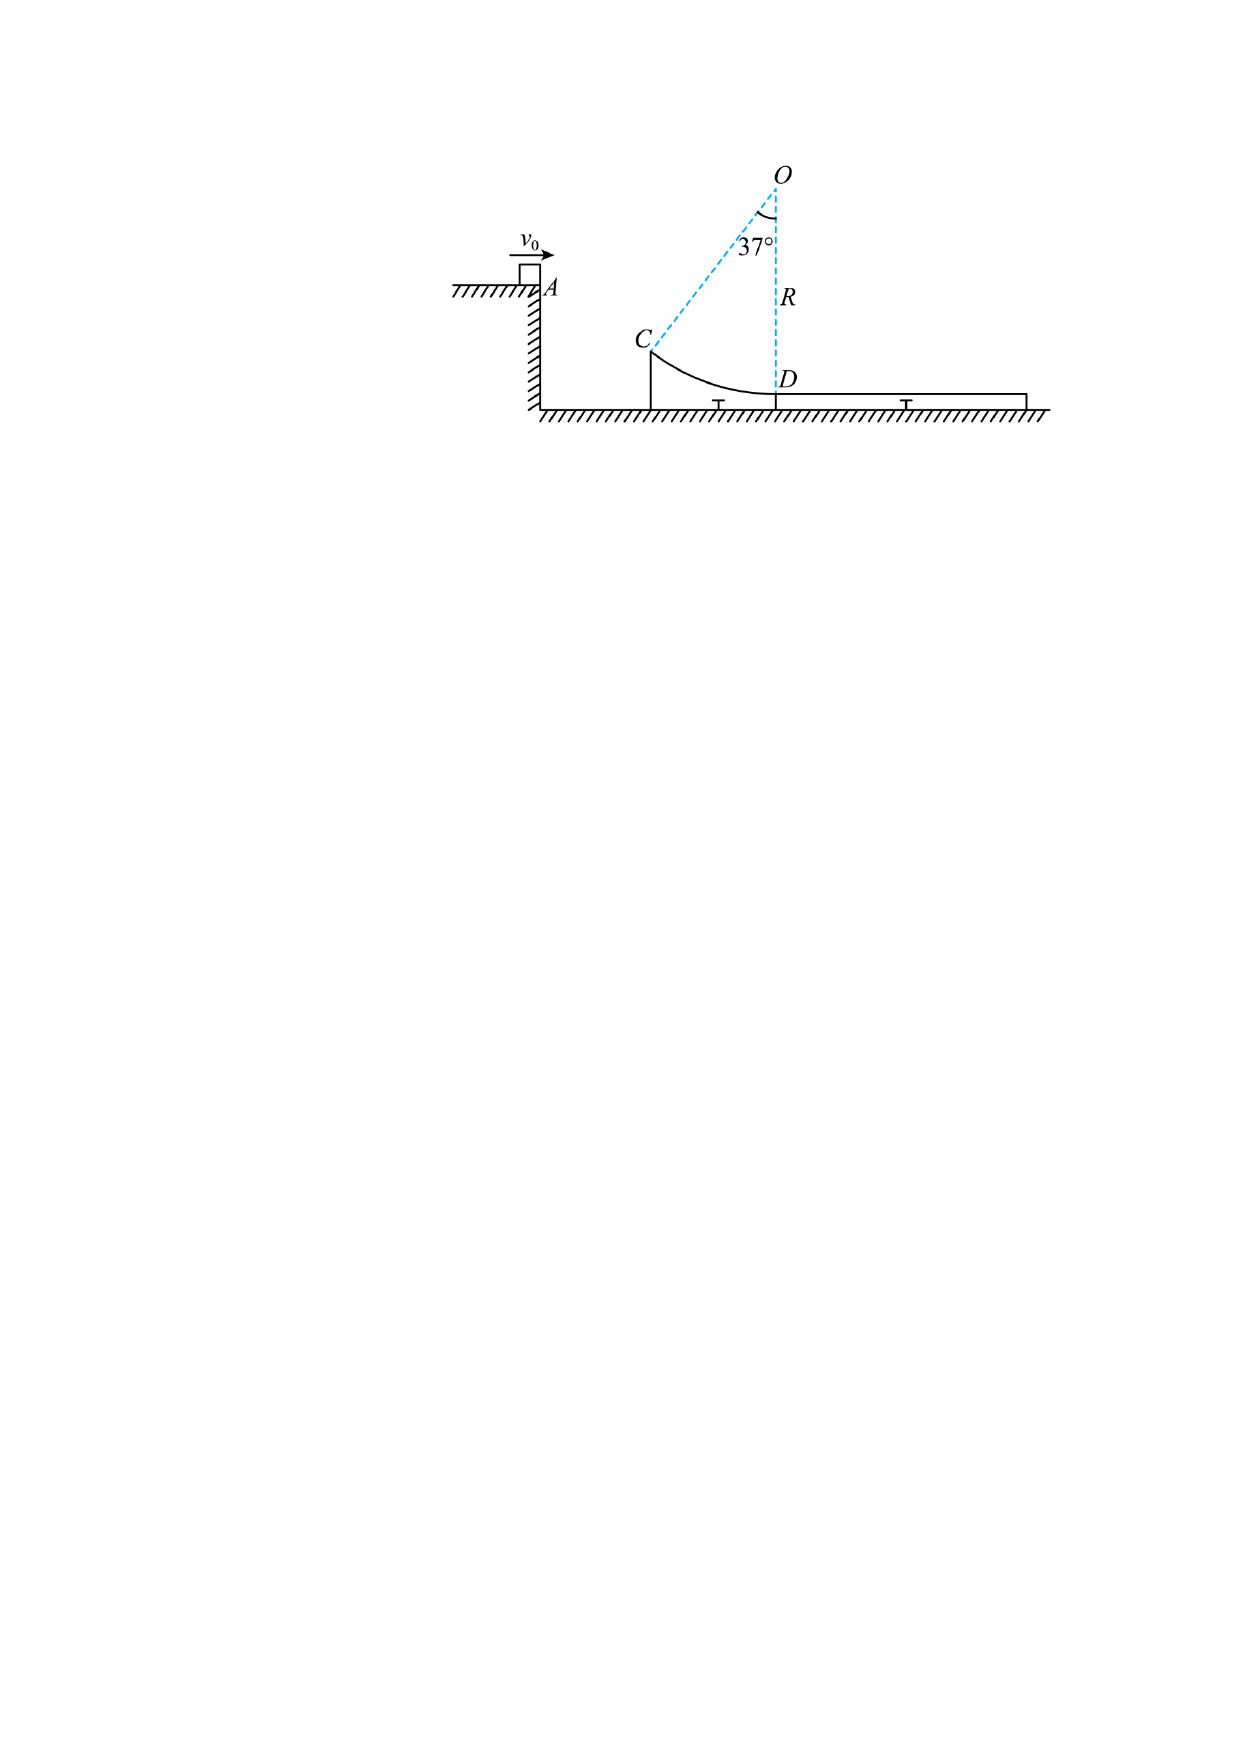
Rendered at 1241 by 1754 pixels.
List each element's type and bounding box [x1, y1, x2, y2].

picture [448, 162, 1053, 423]
